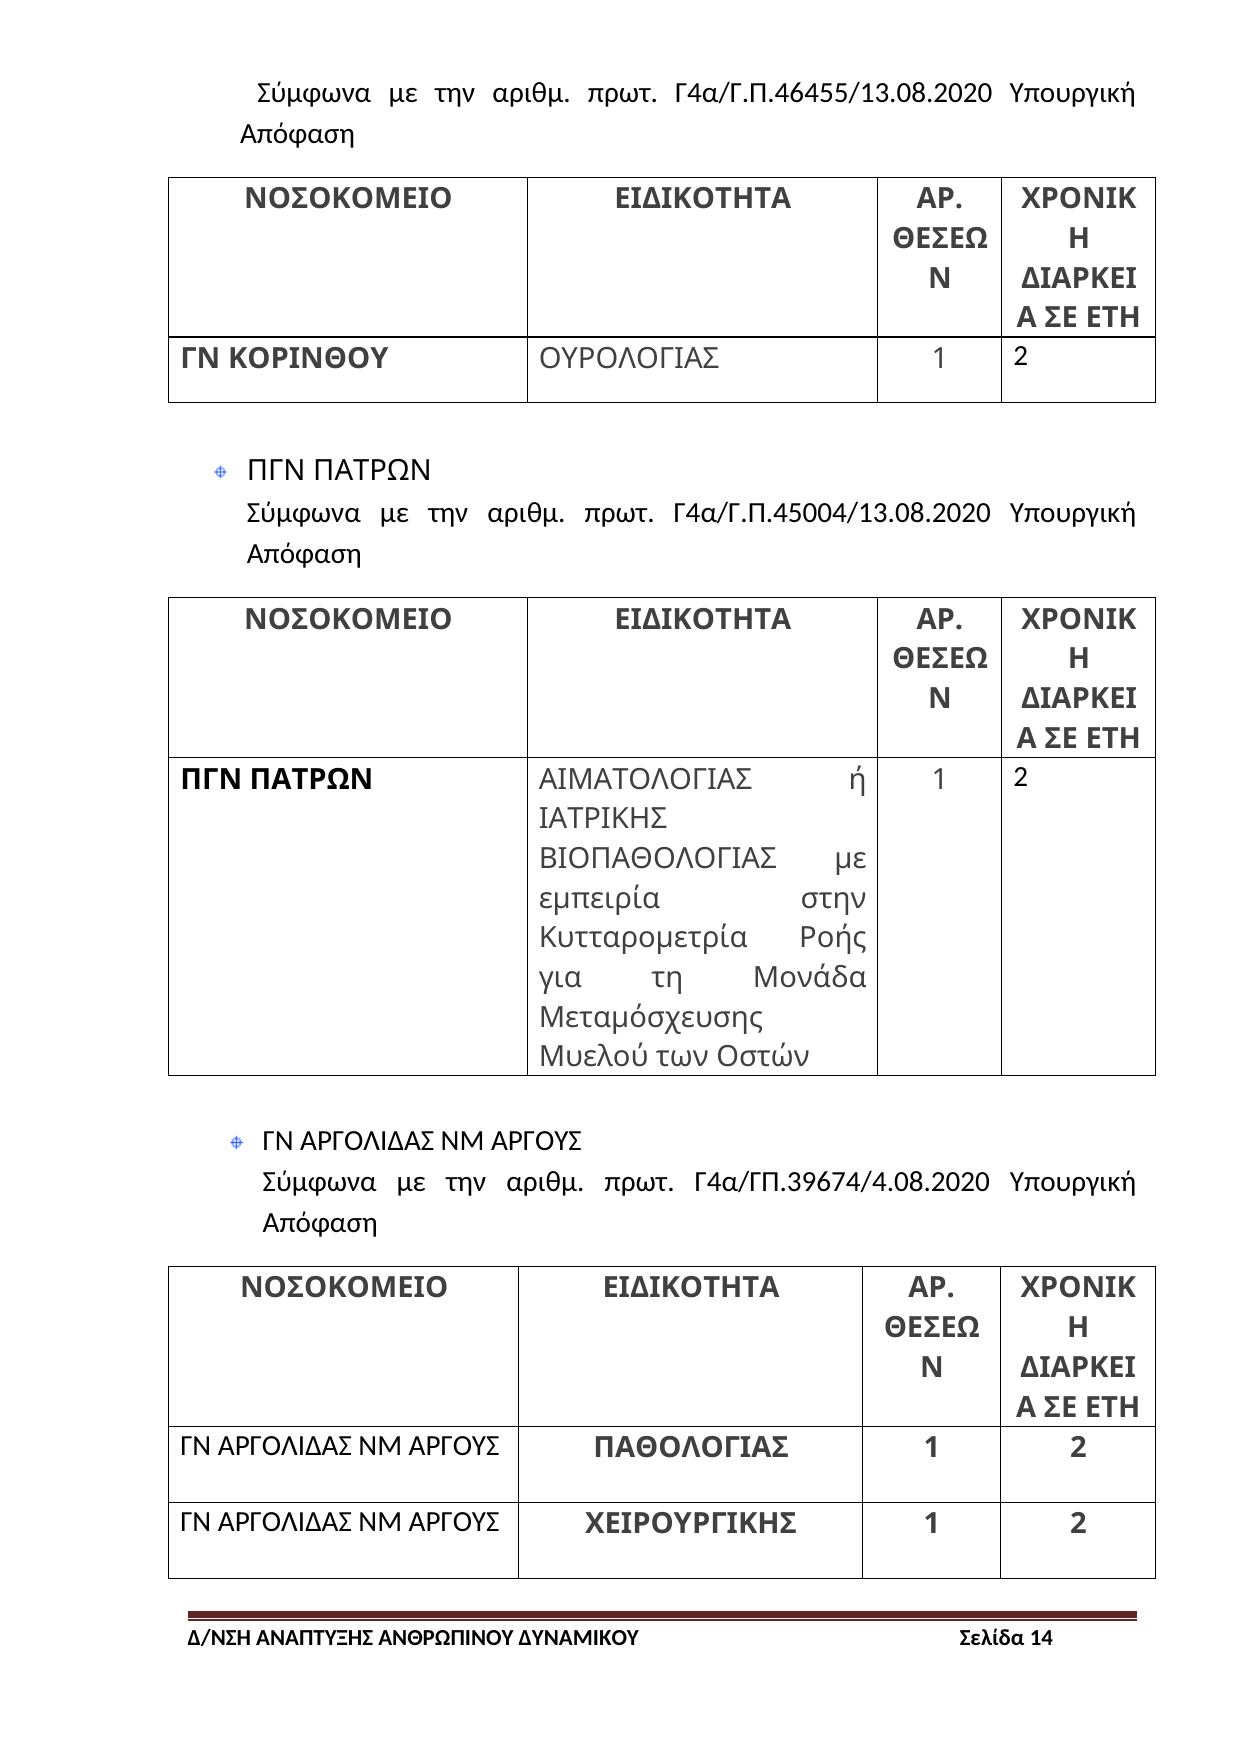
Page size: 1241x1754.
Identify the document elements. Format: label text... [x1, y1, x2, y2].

table_header ΧΡΟΝΙΚΗ ΔΙΑΡΚΕΙΑ ΣΕ ΕΤΗ [1002, 598, 1155, 757]
table_header ΑΡ. ΘΕΣΕΩΝ [863, 1267, 1000, 1426]
table_header ΧΡΟΝΙΚΗ ΔΙΑΡΚΕΙΑ ΣΕ ΕΤΗ [1002, 178, 1155, 336]
table_cell 1 [878, 758, 1001, 1075]
table_header ΑΡ. ΘΕΣΕΩΝ [878, 178, 1001, 336]
table_cell ΠΑΘΟΛΟΓΙΑΣ [519, 1427, 862, 1502]
list ΓΝ ΑΡΓΟΛΙΔΑΣ ΝΜ ΑΡΓΟΥΣ [225, 1122, 1137, 1158]
table_cell ΓΝ ΑΡΓΟΛΙΔΑΣ ΝΜ ΑΡΓΟΥΣ [169, 1427, 518, 1502]
table_cell 1 [863, 1503, 1000, 1578]
table_cell ΠΓΝ ΠΑΤΡΩΝ [169, 758, 527, 1075]
table_header ΧΡΟΝΙΚΗ ΔΙΑΡΚΕΙΑ ΣΕ ΕΤΗ [1001, 1267, 1155, 1426]
list ΠΓΝ ΠΑΤΡΩΝ [209, 449, 1137, 488]
table_cell 1 [878, 338, 1001, 402]
table_header ΕΙΔΙΚΟΤΗΤΑ [528, 178, 877, 336]
table_cell ΟΥΡΟΛΟΓΙΑΣ [528, 338, 877, 402]
list Σύμφωνα με την αριθμ. πρωτ. Γ4α/ΓΠ.39674/4.08.2020 Υπουργική Απόφαση [262, 1163, 1137, 1239]
table_cell 1 [863, 1427, 1000, 1502]
table_cell 2 [1002, 758, 1155, 1075]
table_header ΝΟΣΟΚΟΜΕΙΟ [169, 598, 527, 757]
table_header ΕΙΔΙΚΟΤΗΤΑ [528, 598, 877, 757]
table_cell ΧΕΙΡΟΥΡΓΙΚΗΣ [519, 1503, 862, 1578]
picture [226, 1133, 243, 1151]
table_header ΝΟΣΟΚΟΜΕΙΟ [169, 1267, 518, 1426]
table_cell 2 [1002, 338, 1155, 402]
table_cell ΑΙΜΑΤΟΛΟΓΙΑΣ ή ΙΑΤΡΙΚΗΣ ΒΙΟΠΑΘΟΛΟΓΙΑΣ με εμπειρία στην Κυτταρομετρία Ροής για τη Μονάδα Μεταμόσχευσης Μυελού των Οστών [528, 758, 877, 1075]
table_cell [169, 1503, 518, 1578]
table_cell 2 [1001, 1503, 1155, 1578]
table_cell 2 [1001, 1427, 1155, 1502]
table_cell ΓΝ ΚΟΡΙΝΘΟΥ [169, 338, 527, 402]
picture [210, 463, 227, 480]
table_header ΕΙΔΙΚΟΤΗΤΑ [519, 1267, 862, 1426]
list Σύμφωνα με την αριθμ. πρωτ. Γ4α/Γ.Π.45004/13.08.2020 Υπουργική Απόφαση [247, 494, 1137, 571]
list Σύμφωνα με την αριθμ. πρωτ. Γ4α/Γ.Π.46455/13.08.2020 Υπουργική Απόφαση [240, 74, 1137, 150]
table_header ΑΡ. ΘΕΣΕΩΝ [878, 598, 1001, 757]
table_header ΝΟΣΟΚΟΜΕΙΟ [169, 178, 527, 336]
